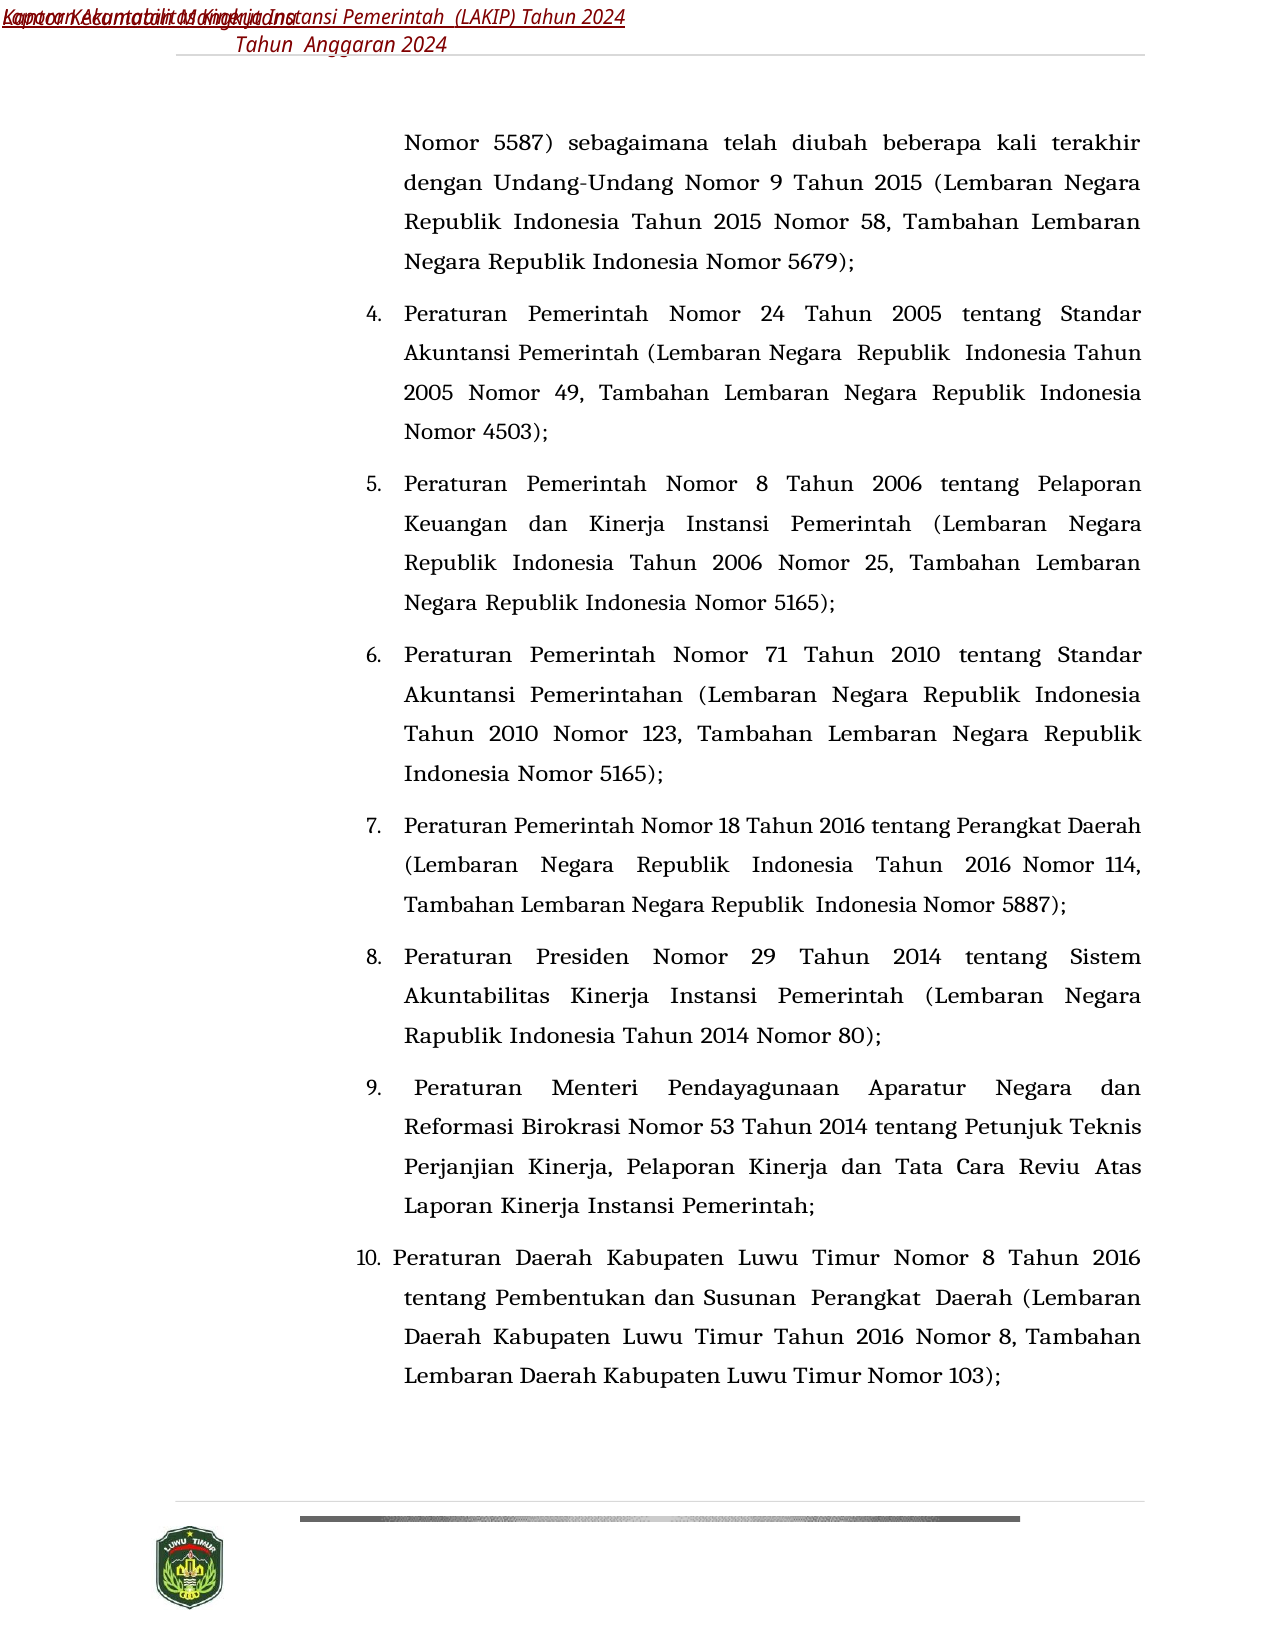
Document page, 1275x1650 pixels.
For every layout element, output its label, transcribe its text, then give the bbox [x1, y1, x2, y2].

text Nomor 5587) sebagaimana telah diubah beberapa kali terakhir dengan Undang-Undang Nomor 9 Tahun 2015 (Lembaran Negara Republik Indonesia Tahun 2015 Nomor 58, Tambahan Lembaran Negara Republik Indonesia Nomor 5679); [403, 130, 1142, 275]
list Peraturan Pemerintah Nomor 18 Tahun 2016 tentang Perangkat Daerah (Lembaran Negara Republik Indonesia Tahun 2016 Nomor 114, Tambahan Lembaran Negara Republik Indonesia Nomor 5887); [366, 812, 1142, 918]
list Peraturan Pemerintah Nomor 71 Tahun 2010 tentang Standar Akuntansi Pemerintahan (Lembaran Negara Republik Indonesia Tahun 2010 Nomor 123, Tambahan Lembaran Negara Republik Indonesia Nomor 5165); [366, 642, 1142, 787]
picture [300, 1516, 1021, 1522]
list Peraturan Pemerintah Nomor 24 Tahun 2005 tentang Standar Akuntansi Pemerintah (Lembaran Negara Republik Indonesia Tahun 2005 Nomor 49, Tambahan Lembaran Negara Republik Indonesia Nomor 4503); [366, 301, 1142, 445]
list Peraturan Pemerintah Nomor 8 Tahun 2006 tentang Pelaporan Keuangan dan Kinerja Instansi Pemerintah (Lembaran Negara Republik Indonesia Tahun 2006 Nomor 25, Tambahan Lembaran Negara Republik Indonesia Nomor 5165); [366, 471, 1142, 616]
picture [151, 1526, 225, 1610]
list Peraturan Presiden Nomor 29 Tahun 2014 tentang Sistem Akuntabilitas Kinerja Instansi Pemerintah (Lembaran Negara Rapublik Indonesia Tahun 2014 Nomor 80); [366, 944, 1141, 1049]
list Peraturan Daerah Kabupaten Luwu Timur Nomor 8 Tahun 2016 tentang Pembentukan dan Susunan Perangkat Daerah (Lembaran Daerah Kabupaten Luwu Timur Tahun 2016 Nomor 8, Tambahan Lembaran Daerah Kabupaten Luwu Timur Nomor 103); [357, 1245, 1142, 1389]
list Peraturan Menteri Pendayagunaan Aparatur Negara dan Reformasi Birokrasi Nomor 53 Tahun 2014 tentang Petunjuk Teknis Perjanjian Kinerja, Pelaporan Kinerja dan Tata Cara Reviu Atas Laporan Kinerja Instansi Pemerintah; [366, 1075, 1142, 1219]
